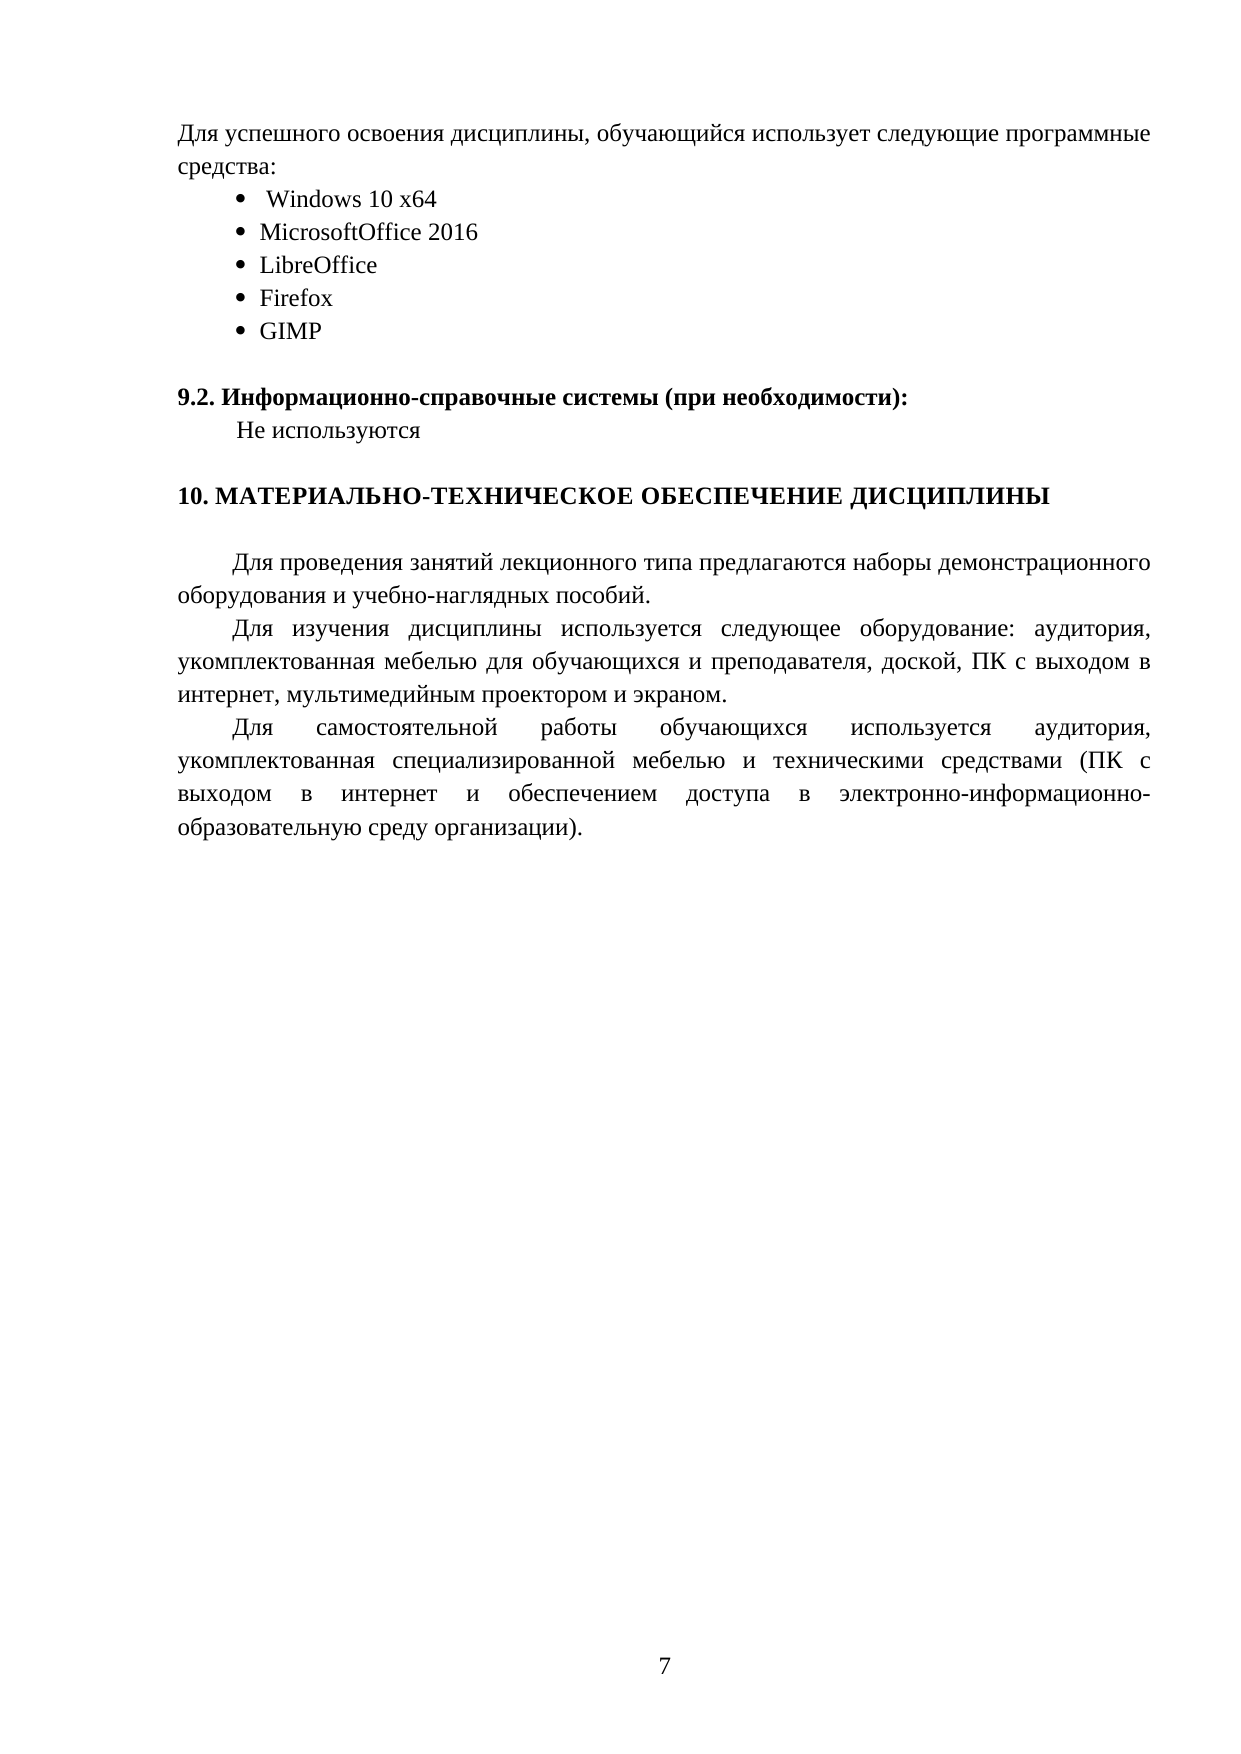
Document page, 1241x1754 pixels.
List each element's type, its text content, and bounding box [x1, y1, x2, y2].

list Windows 10 x64 [236, 184, 1152, 213]
text Для проведения занятий лекционного типа предлагаются наборы демонстрационного оборудования и учебно-наглядных пособий. [177, 547, 1152, 609]
text Для самостоятельной работы обучающихся используется аудитория, укомплектованная специализированной мебелью и техническими средствами (ПК с выходом в интернет и обеспечением доступа в электронно-информационно-образовательную среду организации). [177, 712, 1152, 840]
text Не используются [236, 415, 1152, 444]
text 10. МАТЕРИАЛЬНО-ТЕХНИЧЕСКОЕ ОБЕСПЕЧЕНИЕ ДИСЦИПЛИНЫ [177, 481, 1152, 510]
text Для изучения дисциплины используется следующее оборудование: аудитория, укомплектованная мебелью для обучающихся и преподавателя, доской, ПК с выходом в интернет, мультимедийным проектором и экраном. [177, 613, 1152, 708]
list MicrosoftOffice 2016 [236, 217, 1152, 246]
list LibreOffice [236, 250, 1152, 279]
text 9.2. Информационно-справочные системы (при необходимости): [177, 382, 1152, 411]
text Для успешного освоения дисциплины, обучающийся использует следующие программные средства: [177, 118, 1152, 180]
list Firefox [236, 283, 1152, 312]
list GIMP [236, 316, 1152, 345]
